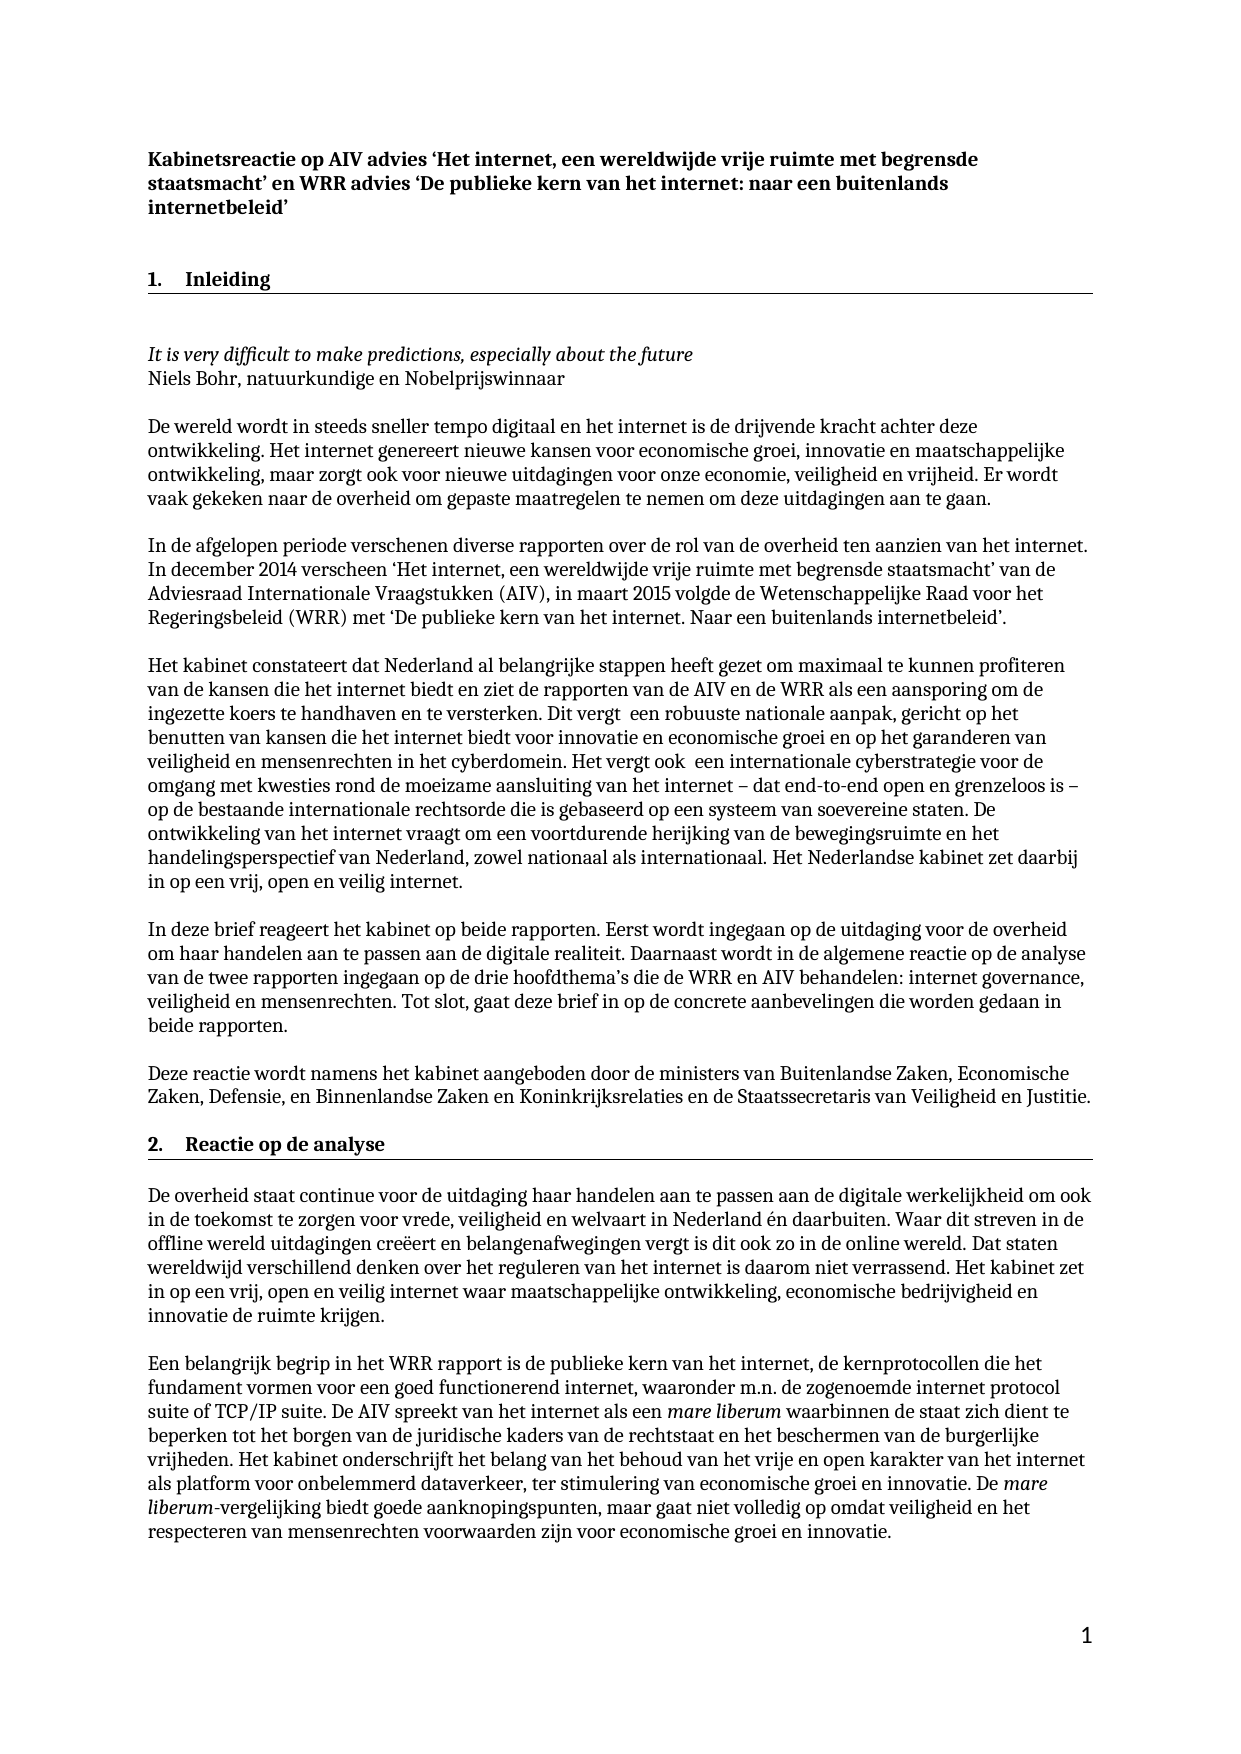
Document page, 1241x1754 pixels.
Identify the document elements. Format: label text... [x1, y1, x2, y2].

text De wereld wordt in steeds sneller tempo digitaal en het internet is de drijvende kracht achter deze ontwikkeling. Het internet genereert nieuwe kansen voor economische groei, innovatie en maatschappelijke ontwikkeling, maar zorgt ook voor nieuwe uitdagingen voor onze economie, veiligheid en vrijheid. Er wordt vaak gekeken naar de overheid om gepaste maatregelen te nemen om deze uitdagingen aan te gaan. [148, 414, 1093, 510]
list Inleiding [148, 267, 1093, 293]
text In de afgelopen periode verschenen diverse rapporten over de rol van de overheid ten aanzien van het internet. In december 2014 verscheen ‘Het internet, een wereldwijde vrije ruimte met begrensde staatsmacht’ van de Adviesraad Internationale Vraagstukken (AIV), in maart 2015 volgde de Wetenschappelijke Raad voor het Regeringsbeleid (WRR) met ‘De publieke kern van het internet. Naar een buitenlands internetbeleid’. [148, 534, 1093, 630]
text Het kabinet constateert dat Nederland al belangrijke stappen heeft gezet om maximaal te kunnen profiteren van de kansen die het internet biedt en ziet de rapporten van de AIV en de WRR als een aansporing om de ingezette koers te handhaven en te versterken. Dit vergt een robuuste nationale aanpak, gericht op het benutten van kansen die het internet biedt voor innovatie en economische groei en op het garanderen van veiligheid en mensenrechten in het cyberdomein. Het vergt ook een internationale cyberstrategie voor de omgang met kwesties rond de moeizame aansluiting van het internet – dat end-to-end open en grenzeloos is – op de bestaande internationale rechtsorde die is gebaseerd op een systeem van soevereine staten. De ontwikkeling van het internet vraagt om een voortdurende herijking van de bewegingsruimte en het handelingsperspectief van Nederland, zowel nationaal als internationaal. Het Nederlandse kabinet zet daarbij in op een vrij, open en veilig internet. [148, 654, 1093, 893]
text In deze brief reageert het kabinet op beide rapporten. Eerst wordt ingegaan op de uitdaging voor de overheid om haar handelen aan te passen aan de digitale realiteit. Daarnaast wordt in de algemene reactie op de analyse van de twee rapporten ingegaan op de drie hoofdthema’s die de WRR en AIV behandelen: internet governance, veiligheid en mensenrechten. Tot slot, gaat deze brief in op de concrete aanbevelingen die worden gedaan in beide rapporten. [148, 917, 1093, 1037]
text It is very difficult to make predictions, especially about the future [148, 342, 1093, 366]
list Reactie op de analyse [148, 1133, 1093, 1159]
text Deze reactie wordt namens het kabinet aangeboden door de ministers van Buitenlandse Zaken, Economische Zaken, Defensie, en Binnenlandse Zaken en Koninkrijksrelaties en de Staatssecretaris van Veiligheid en Justitie. [148, 1061, 1093, 1109]
text Een belangrijk begrip in het WRR rapport is de publieke kern van het internet, de kernprotocollen die het fundament vormen voor een goed functionerend internet, waaronder m.n. de zogenoemde internet protocol suite of TCP/IP suite. De AIV spreekt van het internet als een mare liberum waarbinnen de staat zich dient te beperken tot het borgen van de juridische kaders van de rechtstaat en het beschermen van de burgerlijke vrijheden. Het kabinet onderschrijft het belang van het behoud van het vrije en open karakter van het internet als platform voor onbelemmerd dataverkeer, ter stimulering van economische groei en innovatie. De mare liberum-vergelijking biedt goede aanknopingspunten, maar gaat niet volledig op omdat veiligheid en het respecteren van mensenrechten voorwaarden zijn voor economische groei en innovatie. [148, 1352, 1093, 1543]
text Kabinetsreactie op AIV advies ‘Het internet, een wereldwijde vrije ruimte met begrensde staatsmacht’ en WRR advies ‘De publieke kern van het internet: naar een buitenlands internetbeleid’ [148, 148, 1093, 219]
text Niels Bohr, natuurkundige en Nobelprijswinnaar [148, 366, 1093, 390]
text De overheid staat continue voor de uitdaging haar handelen aan te passen aan de digitale werkelijkheid om ook in de toekomst te zorgen voor vrede, veiligheid en welvaart in Nederland én daarbuiten. Waar dit streven in de offline wereld uitdagingen creëert en belangenafwegingen vergt is dit ook zo in de online wereld. Dat staten wereldwijd verschillend denken over het reguleren van het internet is daarom niet verrassend. Het kabinet zet in op een vrij, open en veilig internet waar maatschappelijke ontwikkeling, economische bedrijvigheid en innovatie de ruimte krijgen. [148, 1184, 1093, 1328]
